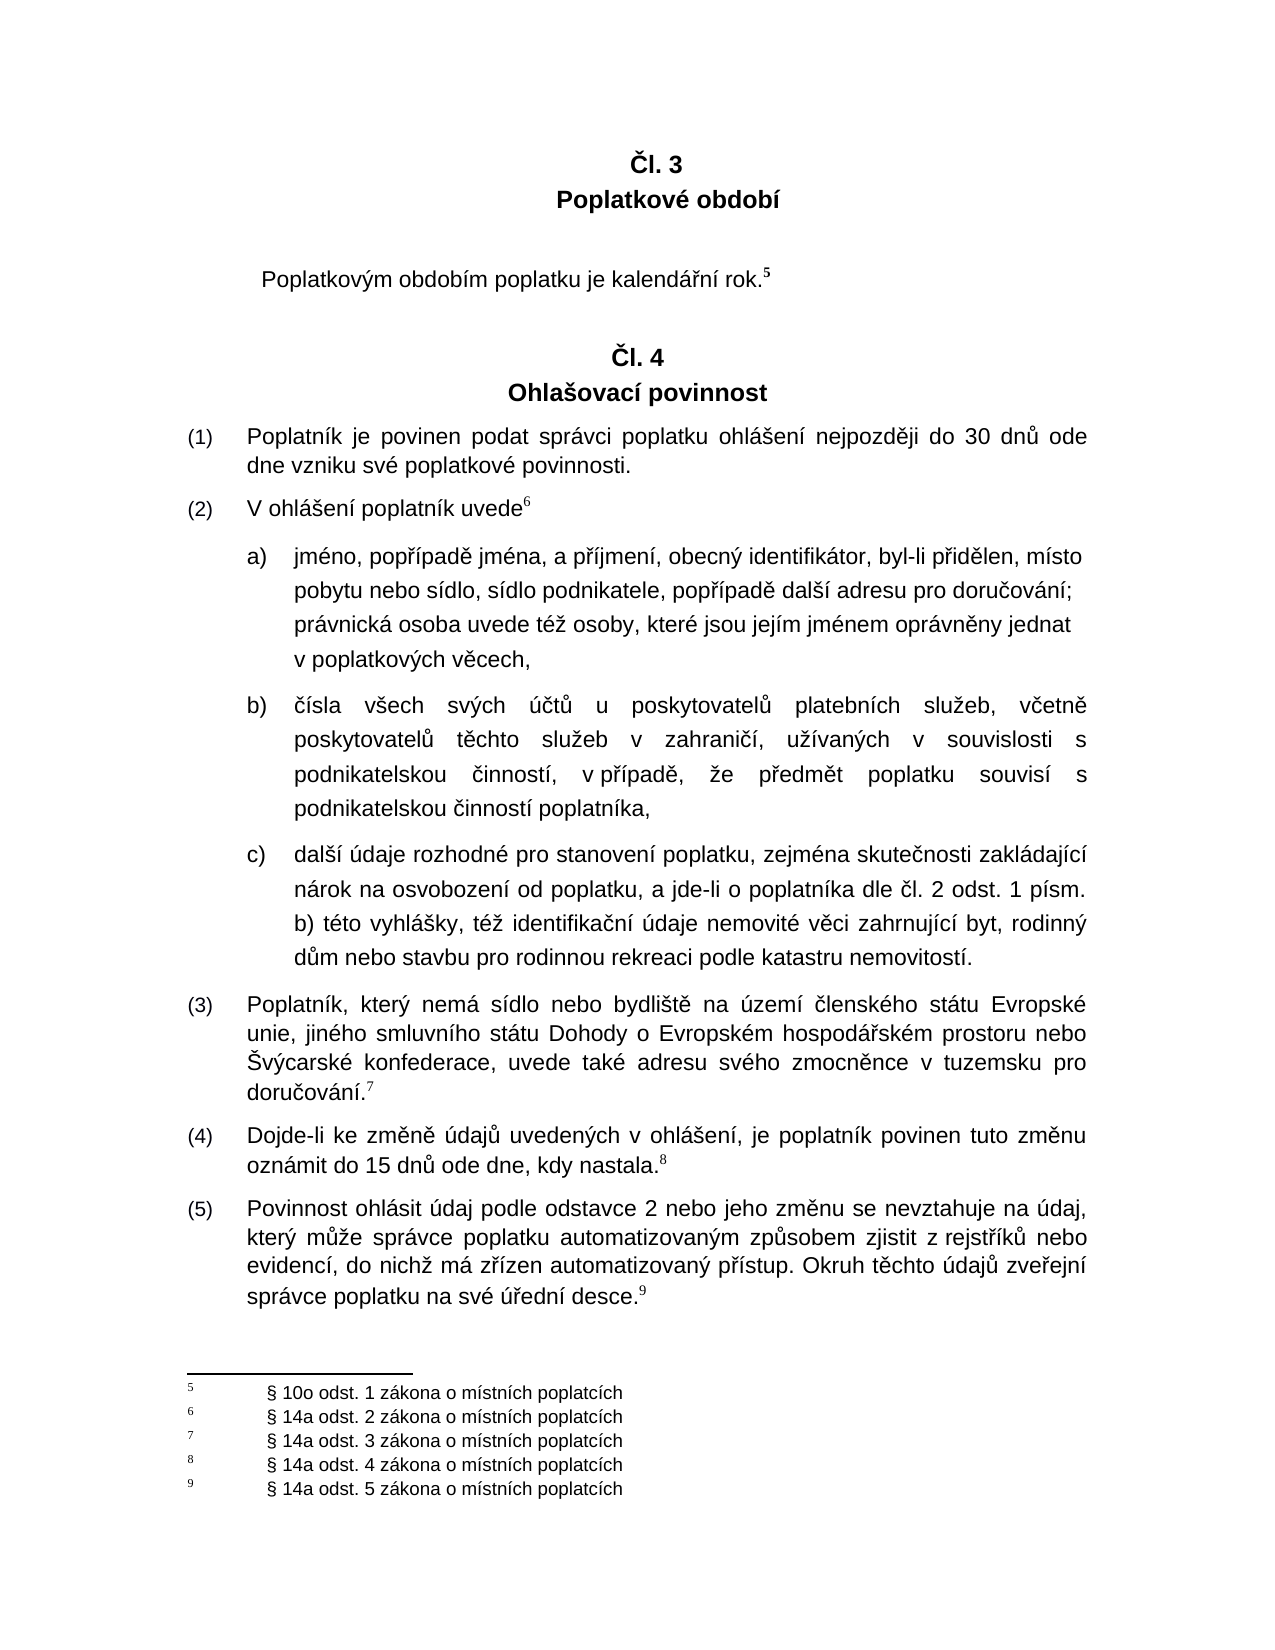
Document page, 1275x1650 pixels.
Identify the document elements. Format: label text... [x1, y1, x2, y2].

list Poplatník, který nemá sídlo nebo bydliště na území členského státu Evropské unie, jiného smluvního státu Dohody o Evropském hospodářském prostoru nebo Švýcarské konfederace, uvede také adresu svého zmocněnce v tuzemsku pro doručování. [187, 991, 1087, 1106]
list jméno, popřípadě jména, a příjmení, obecný identifikátor, byl-li přidělen, místo pobytu nebo sídlo, sídlo podnikatele, popřípadě další adresu pro doručování; právnická osoba uvede též osoby, které jsou jejím jménem oprávněny jednat v poplatkových věcech, [247, 543, 1087, 672]
list Dojde-li ke změně údajů uvedených v ohlášení, je poplatník povinen tuto změnu oznámit do 15 dnů ode dne, kdy nastala. [187, 1122, 1087, 1179]
text Čl. 3 [623, 150, 1087, 179]
list další údaje rozhodné pro stanovení poplatku, zejména skutečnosti zakládající nárok na osvobození od poplatku, a jde-li o poplatníka dle čl. 2 odst. 1 písm. b) této vyhlášky, též identifikační údaje nemovité věci zahrnující byt, rodinný dům nebo stavbu pro rodinnou rekreaci podle katastru nemovitostí. [247, 841, 1087, 970]
list V ohlášení poplatník uvede [187, 493, 1087, 522]
list Poplatník je povinen podat správci poplatku ohlášení nejpozději do 30 dnů ode dne vzniku své poplatkové povinnosti. [187, 423, 1087, 478]
text Poplatkové období [550, 185, 1087, 214]
text Poplatkovým obdobím poplatku je kalendářní rok. [187, 264, 1087, 292]
text Ohlašovací povinnost [187, 377, 1087, 406]
list Povinnost ohlásit údaj podle odstavce 2 nebo jeho změnu se nevztahuje na údaj, který může správce poplatku automatizovaným způsobem zjistit z rejstříků nebo evidencí, do nichž má zřízen automatizovaný přístup. Okruh těchto údajů zveřejní správce poplatku na své úřední desce. [187, 1194, 1087, 1310]
text Čl. 4 [187, 342, 1087, 371]
list čísla všech svých účtů u poskytovatelů platebních služeb, včetně poskytovatelů těchto služeb v zahraničí, užívaných v souvislosti s podnikatelskou činností, v případě, že předmět poplatku souvisí s podnikatelskou činností poplatníka, [247, 692, 1087, 821]
